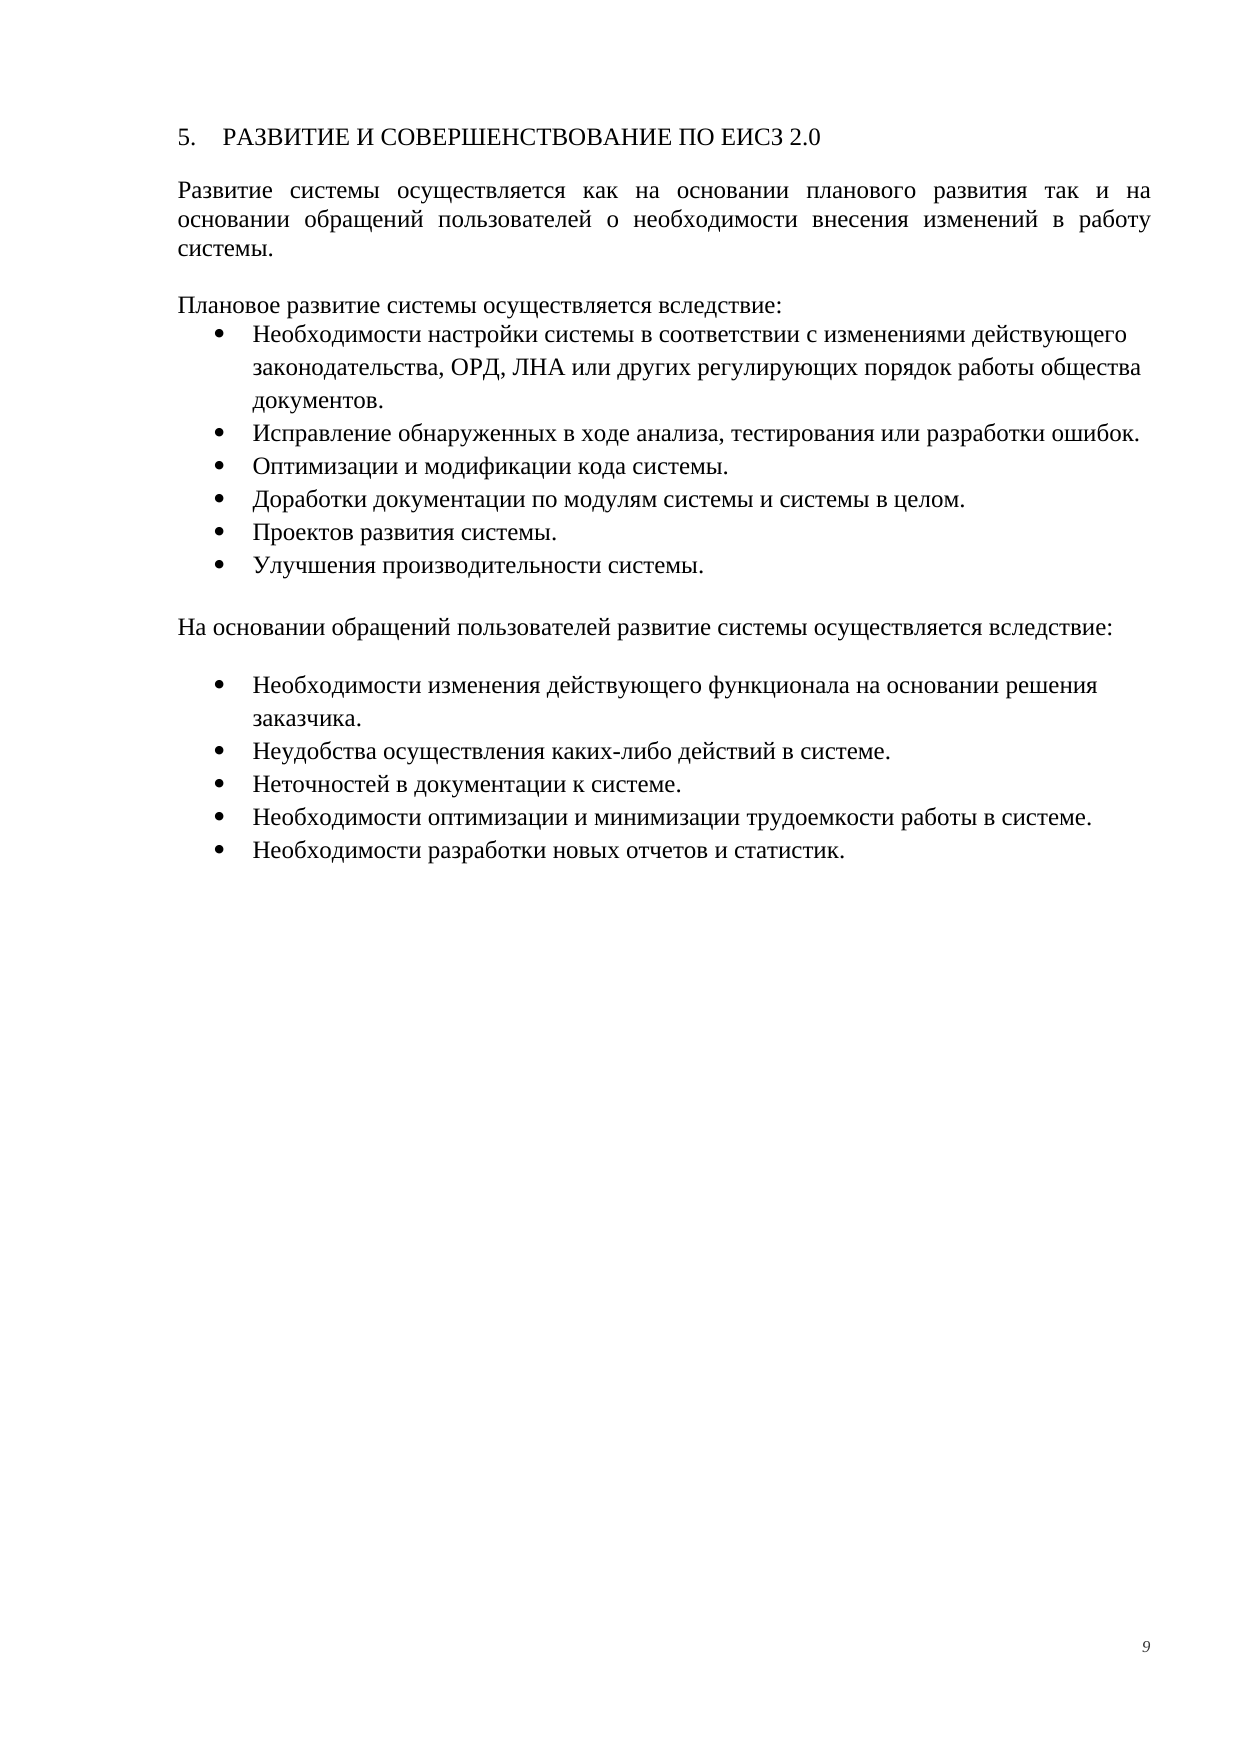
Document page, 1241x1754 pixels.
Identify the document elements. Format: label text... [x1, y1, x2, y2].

list Исправление обнаруженных в ходе анализа, тестирования или разработки ошибок. [215, 418, 1152, 447]
list Необходимости оптимизации и минимизации трудоемкости работы в системе. [215, 802, 1152, 831]
text Развитие системы осуществляется как на основании планового развития так и на основании обращений пользователей о необходимости внесения изменений в работу системы. [177, 176, 1152, 262]
list Улучшения производительности системы. [215, 551, 1152, 579]
text Плановое развитие системы осуществляется вследствие: [177, 291, 1152, 319]
list Оптимизации и модификации кода системы. [215, 451, 1152, 480]
text На основании обращений пользователей развитие системы осуществляется вследствие: [177, 612, 1152, 641]
subtitle Развитие и совершенствование ПО ЕИСЗ 2.0 [177, 122, 1152, 151]
list Необходимости разработки новых отчетов и статистик. [215, 835, 1152, 864]
list Проектов развития системы. [215, 517, 1152, 546]
list Необходимости настройки системы в соответствии с изменениями действующего законодательства, ОРД, ЛНА или других регулирующих порядок работы общества документов. [215, 319, 1152, 414]
list Необходимости изменения действующего функционала на основании решения заказчика. [215, 670, 1152, 732]
list Неточностей в документации к системе. [215, 769, 1152, 798]
list Неудобства осуществления каких-либо действий в системе. [215, 736, 1152, 764]
list Доработки документации по модулям системы и системы в целом. [215, 484, 1152, 513]
